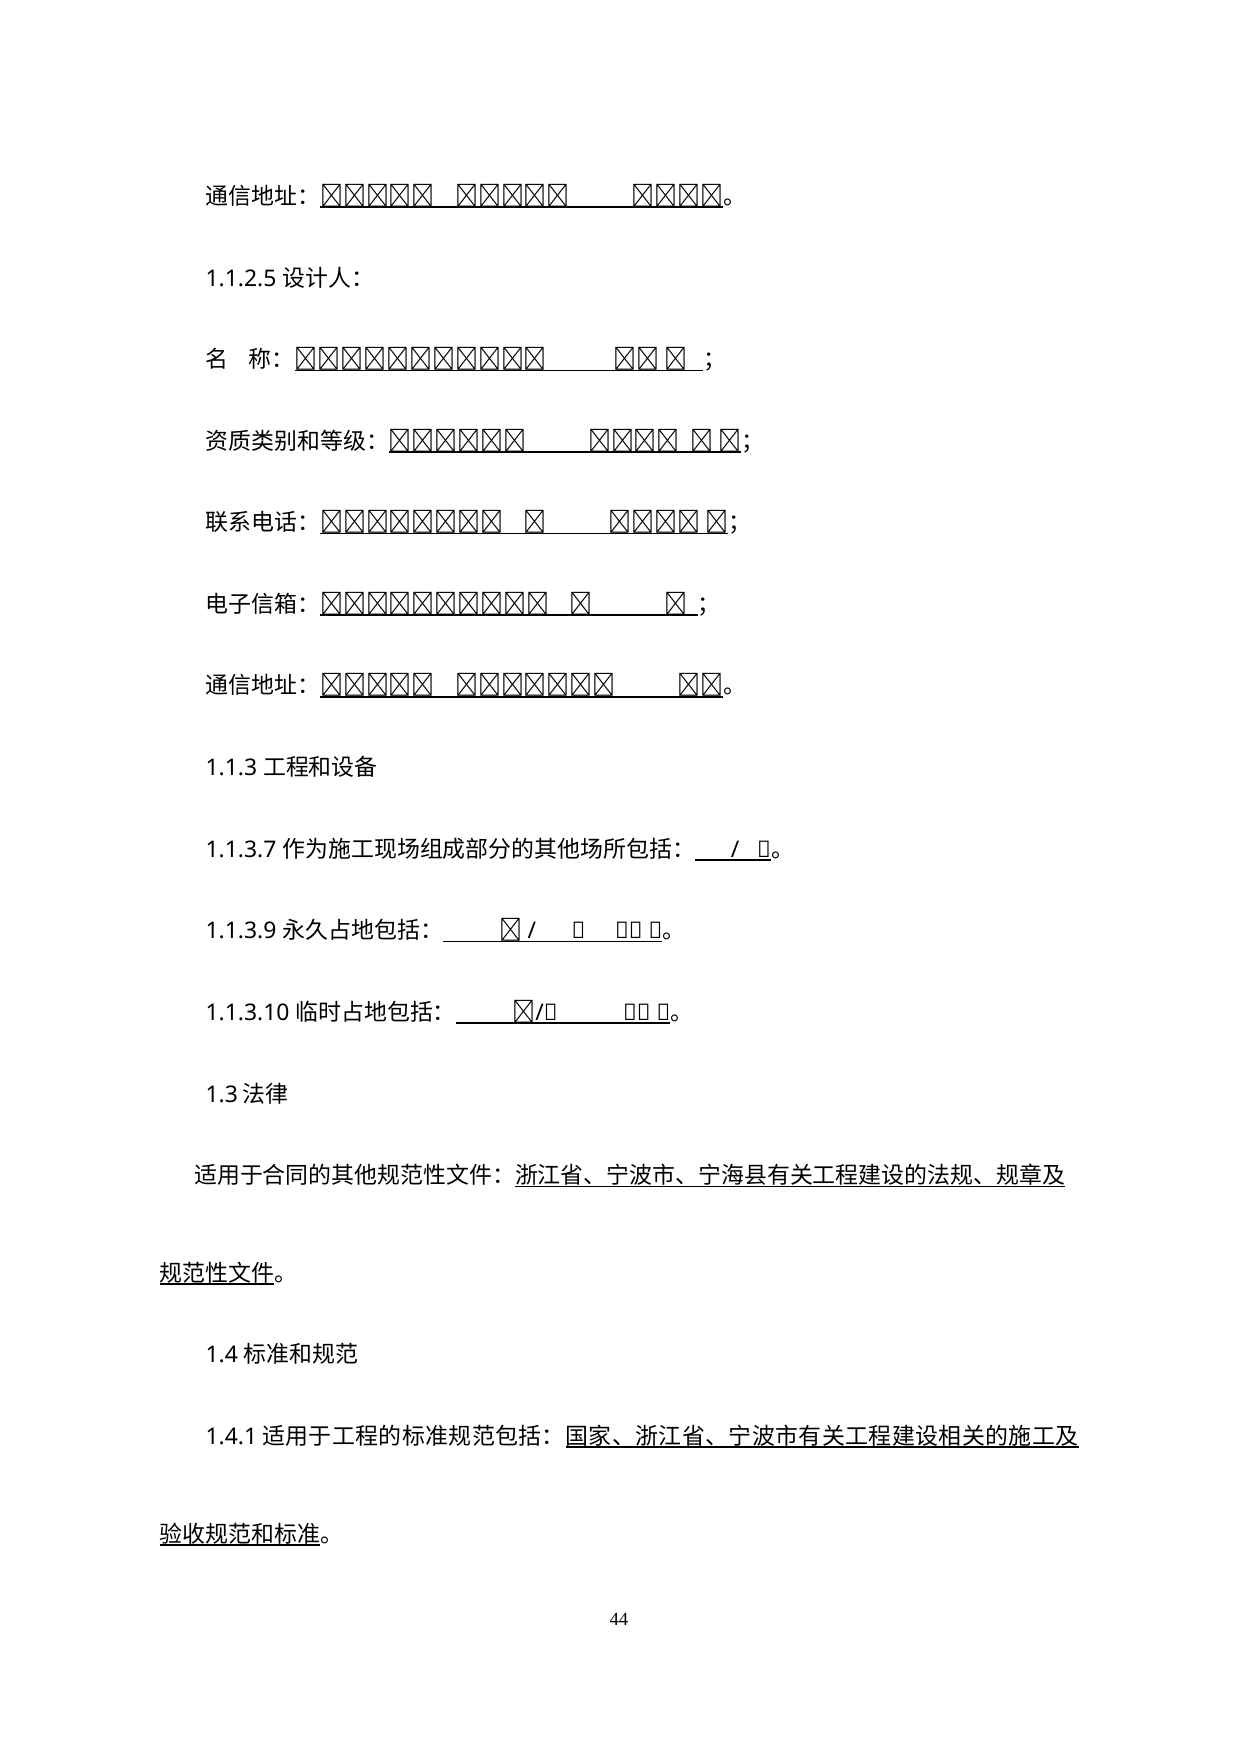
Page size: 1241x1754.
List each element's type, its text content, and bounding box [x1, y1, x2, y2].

text 联系电话：   ； [159, 488, 1078, 553]
text 1.1.2.5 设计人： [159, 243, 1078, 308]
text 1.1.3.9 永久占地包括：  /   。 [159, 896, 1078, 961]
text 适用于合同的其他规范性文件：浙江省、宁波市、宁海县有关工程建设的法规、规章及规范性文件。 [159, 1141, 1078, 1304]
text 通信地址：  。 [159, 162, 1078, 227]
text 电子信箱：   ； [159, 570, 1078, 635]
text 1.4.1适用于工程的标准规范包括：国家、浙江省、宁波市有关工程建设相关的施工及验收规范和标准。 [159, 1402, 1078, 1564]
text 1.1.3.10 临时占地包括： /  。 [159, 978, 1078, 1043]
text 通信地址：  。 [159, 651, 1078, 716]
text 1.1.3 工程和设备 [159, 733, 1078, 798]
text 名 称：   ； [159, 325, 1078, 390]
text 1.1.3.7 作为施工现场组成部分的其他场所包括： / 。 [159, 815, 1078, 880]
text 1.3法律 [159, 1060, 1078, 1125]
text 资质类别和等级：   ； [159, 407, 1078, 472]
text 1.4 标准和规范 [159, 1320, 1078, 1385]
